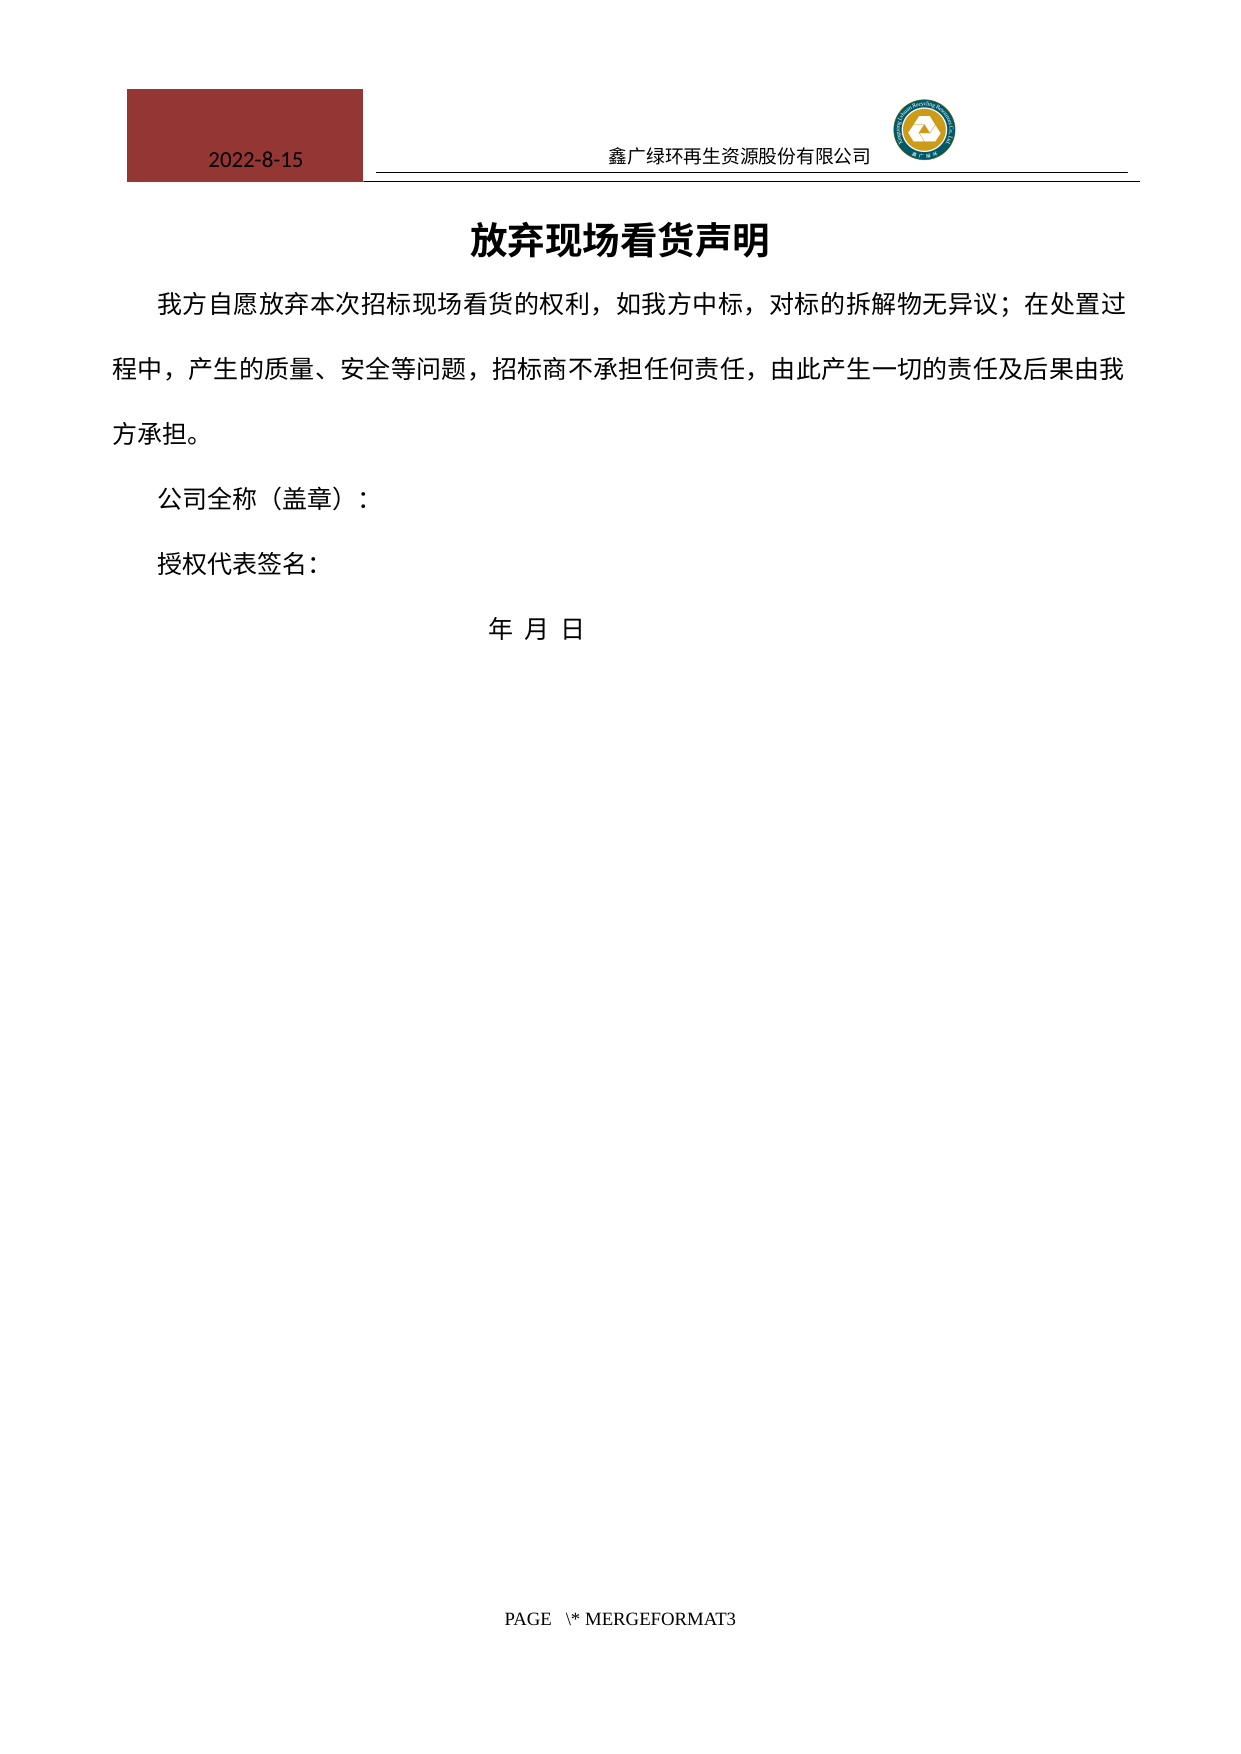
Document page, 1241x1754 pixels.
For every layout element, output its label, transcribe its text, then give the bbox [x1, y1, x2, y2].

text 放弃现场看货声明 [112, 205, 1128, 270]
picture [892, 96, 959, 164]
text 授权代表签名： [112, 530, 1128, 595]
text 公司全称（盖章）： [112, 465, 1128, 530]
text 年 月 日 [112, 595, 1128, 660]
text 我方自愿放弃本次招标现场看货的权利，如我方中标，对标的拆解物无异议；在处置过程中，产生的质量、安全等问题，招标商不承担任何责任，由此产生一切的责任及后果由我方承担。 [112, 270, 1128, 465]
